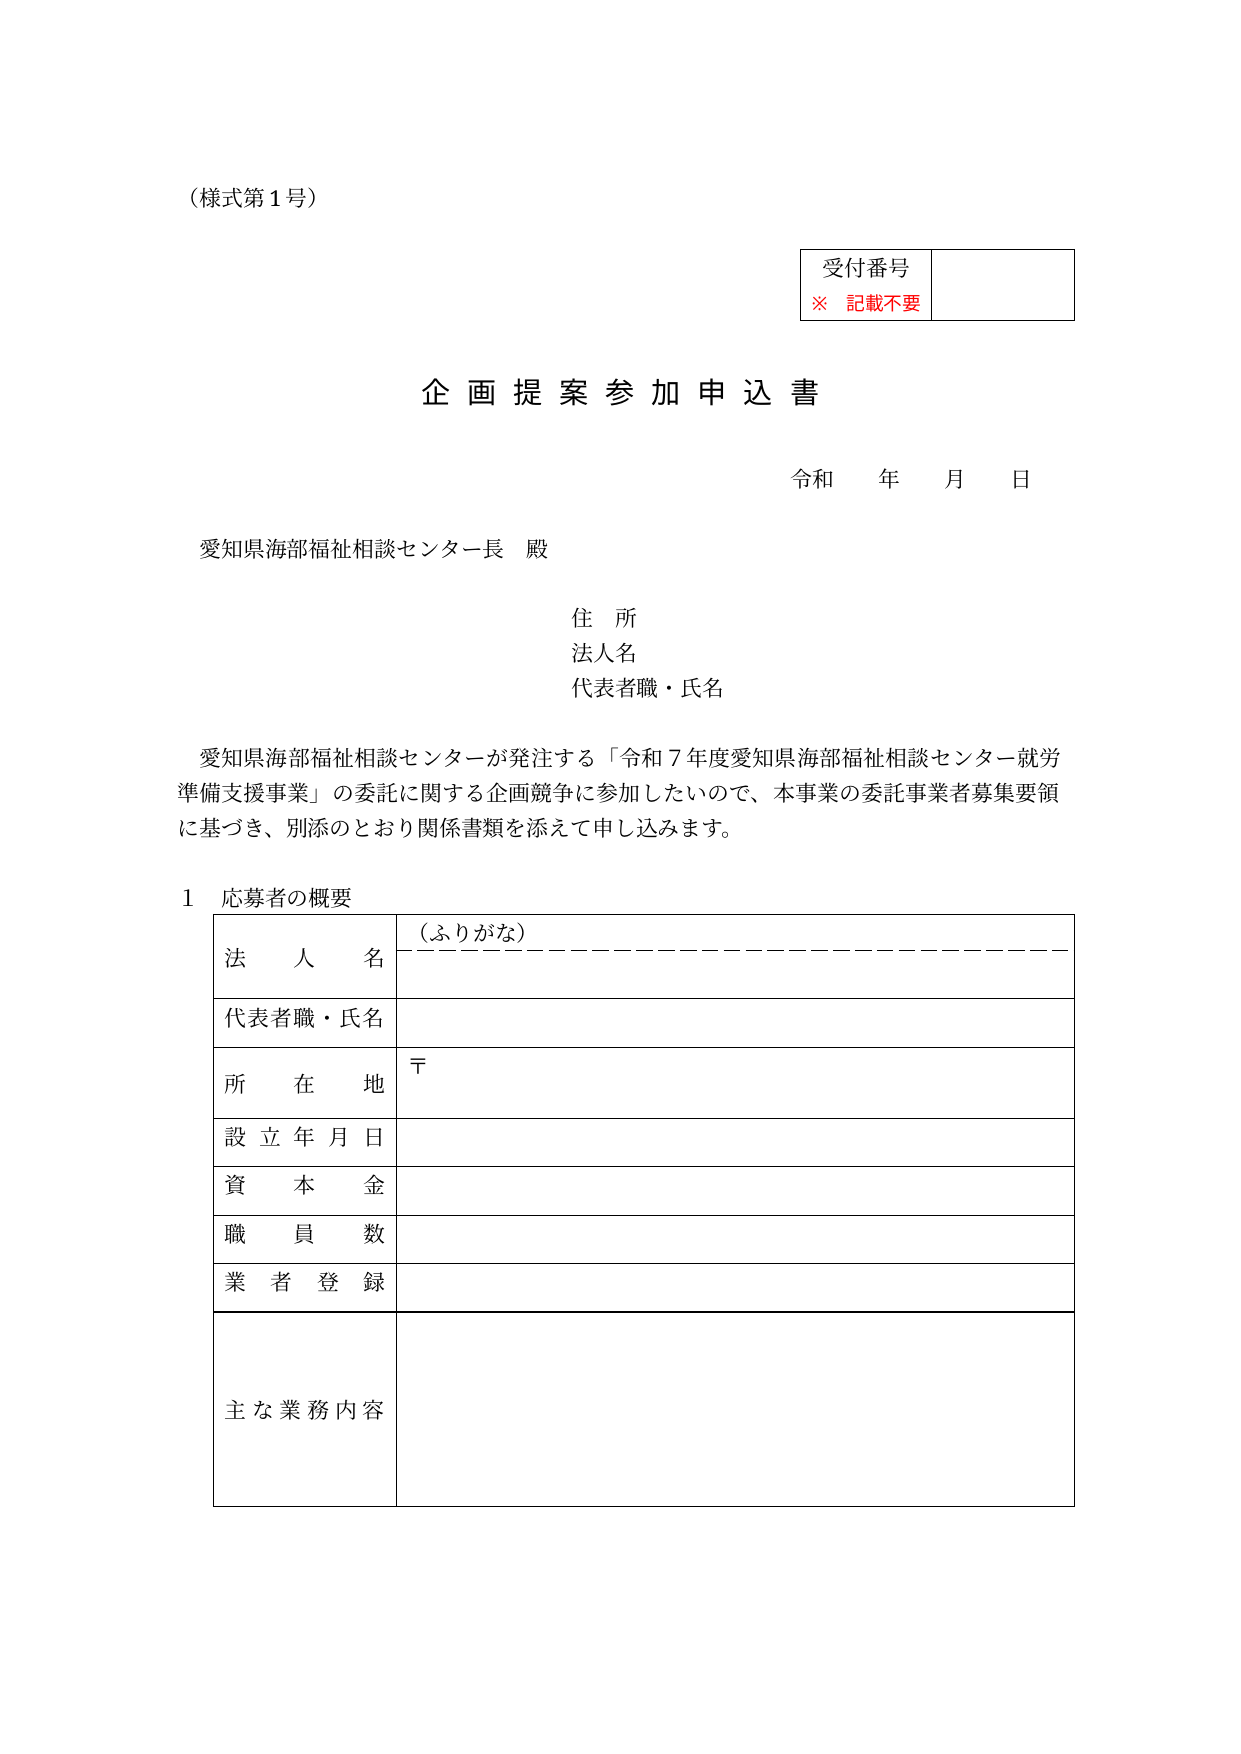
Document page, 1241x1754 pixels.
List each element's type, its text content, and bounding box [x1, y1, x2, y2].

table_cell 資本金 [214, 1167, 396, 1214]
table_cell [397, 1264, 1074, 1311]
table_cell [397, 1167, 1074, 1214]
table_cell 業者登録 [214, 1264, 396, 1311]
table_cell 職員数 [214, 1216, 396, 1263]
text １ 応募者の概要 [177, 879, 1063, 914]
text 法人名 [571, 635, 1063, 670]
text 住 所 [571, 600, 1063, 635]
text 令和 年 月 日 [790, 460, 1063, 495]
table_header （ふりがな） [397, 915, 1074, 950]
text 愛知県海部福祉相談センター長 殿 [177, 530, 1063, 565]
table_cell [397, 1119, 1074, 1166]
table_cell [397, 1216, 1074, 1263]
text 代表者職・氏名 [571, 670, 1063, 704]
table_header 法人名 [214, 915, 396, 998]
table_cell [397, 950, 1074, 998]
table_cell 代表者職・氏名 [214, 999, 396, 1047]
text （様式第1号） [177, 179, 1063, 214]
table_header [932, 250, 1074, 320]
text 企画提案参加申込書 [177, 356, 1063, 425]
table_cell 主な業務内容 [214, 1313, 396, 1506]
table_cell 〒 [397, 1048, 1074, 1118]
text 愛知県海部福祉相談センターが発注する「令和７年度愛知県海部福祉相談センター就労準備支援事業」の委託に関する企画競争に参加したいので、本事業の委託事業者募集要領に基づき、別添のとおり関係書類を添えて申し込みます。 [177, 739, 1063, 844]
table_header 受付番号 ※ 記載不要 [801, 250, 931, 320]
table_cell 所在地 [214, 1048, 396, 1118]
table_cell 設立年月日 [214, 1119, 396, 1166]
table_cell [397, 999, 1074, 1047]
table_cell [397, 1313, 1074, 1506]
